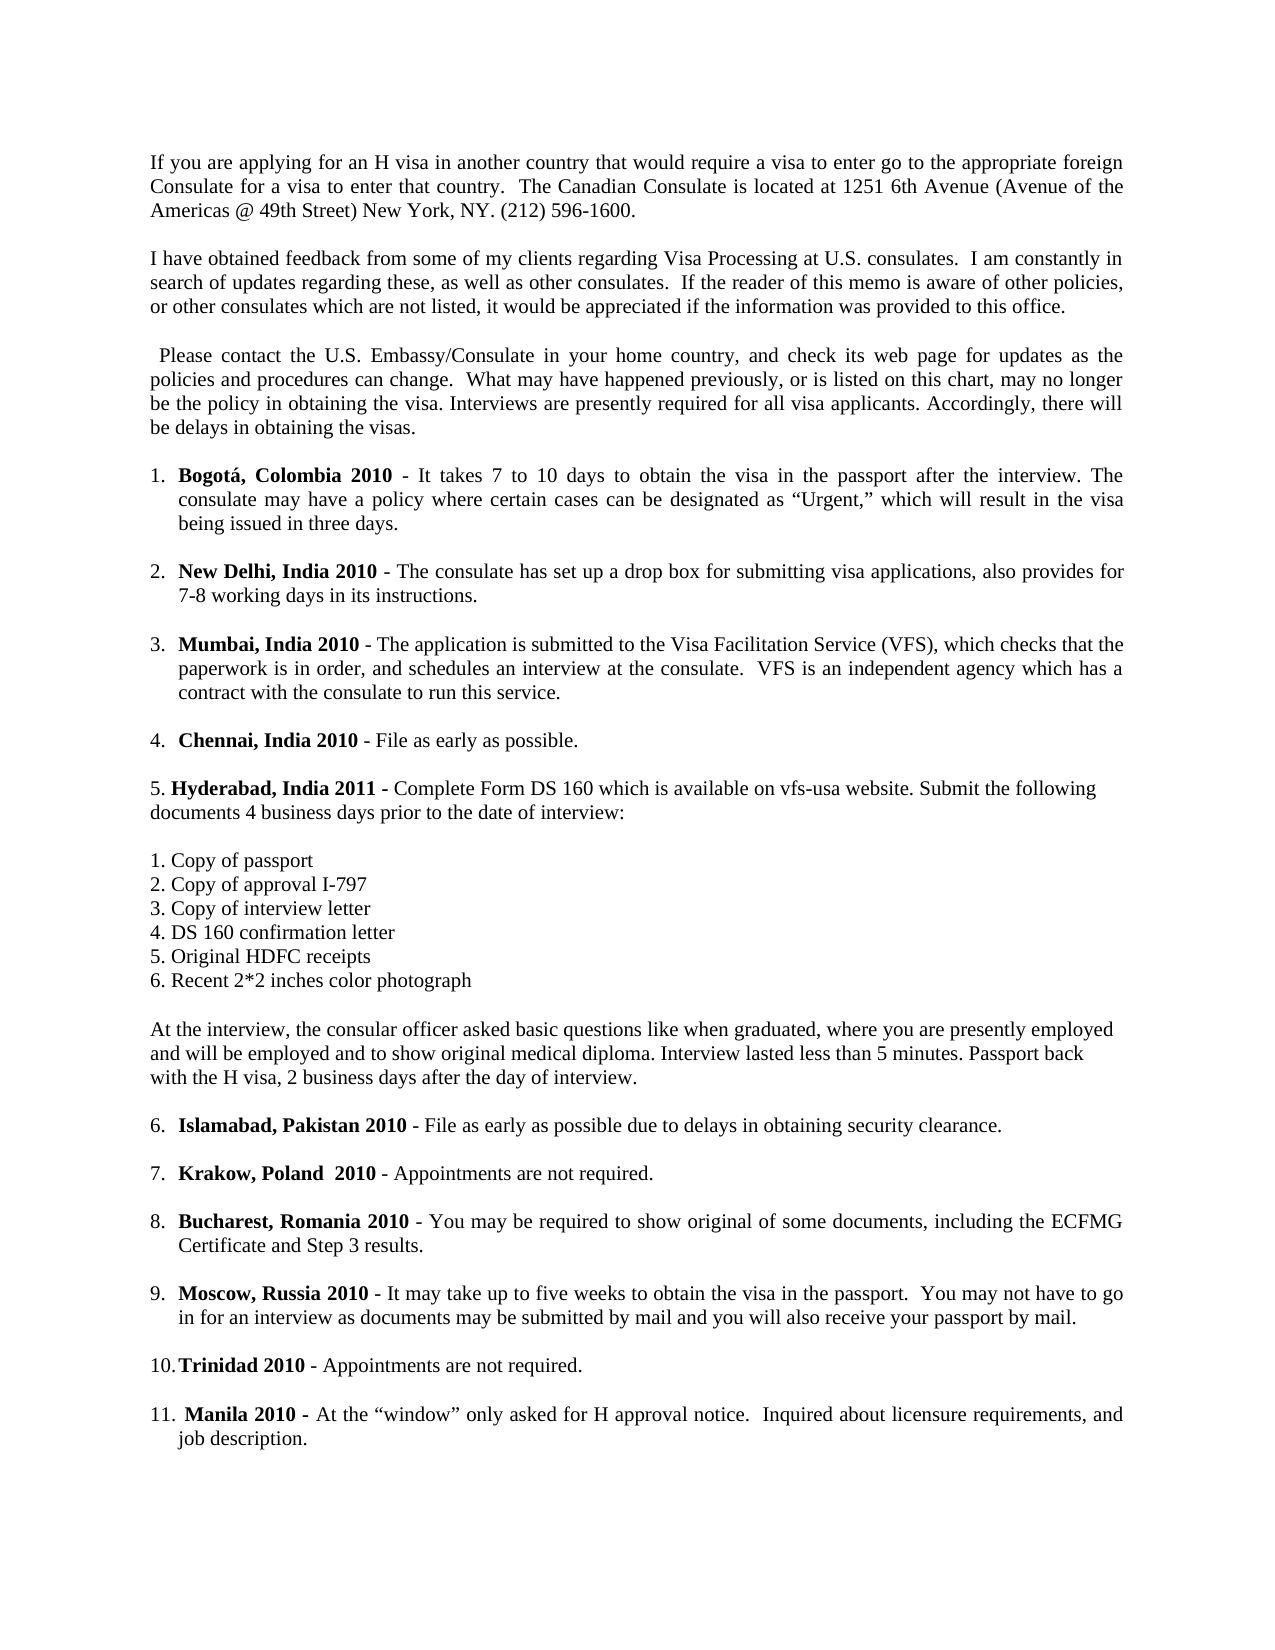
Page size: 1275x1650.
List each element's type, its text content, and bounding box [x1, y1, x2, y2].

text 5. Original HDFC receipts [150, 944, 1125, 968]
text 1. Copy of passport [150, 848, 1125, 872]
text 4. DS 160 confirmation letter [150, 920, 1125, 944]
text If you are applying for an H visa in another country that would require a visa to enter go to the appropriate foreign Consulate for a visa to enter that country. The Canadian Consulate is located at (Avenue of the @ ) . (212) 596-1600. [150, 150, 1125, 222]
list Please contact the U.S. Embassy/Consulate in your home country, and check its web page for updates as the policies and procedures can change. What may have happened previously, or is listed on this chart, may no longer be the policy in obtaining the visa. Interviews are presently required for all visa applicants. Accordingly, there will be delays in obtaining the visas. [150, 342, 1125, 439]
text At the interview, the consular officer asked basic questions like when graduated, where you are presently employed and will be employed and to show original medical diploma. Interview lasted less than 5 minutes. Passport back with the H visa, 2 business days after the day of interview. [150, 1016, 1125, 1089]
list Trinidad 2010 - Appointments are not required. [150, 1353, 1125, 1377]
list 2010 - File as early as possible due to delays in obtaining security clearance. [150, 1113, 1125, 1137]
text 2. Copy of approval I-797 [150, 872, 1125, 896]
text 6. Recent 2*2 inches color photograph [150, 968, 1125, 992]
list 2010 - You may be required to show original of some documents, including the ECFMG Certificate and Step 3 results. [150, 1209, 1125, 1257]
list Manila 2010 - At the “window” only asked for H approval notice. Inquired about licensure requirements, and job description. [150, 1401, 1125, 1449]
list , Poland 2010 - Appointments are not required. [150, 1161, 1125, 1185]
text 5. 2011 - Complete Form DS 160 which is available on vfs-usa website. Submit the following documents 4 business days prior to the date of interview: [150, 776, 1125, 824]
list 2010 - It takes 7 to 10 days to obtain the visa in the passport after the interview. The consulate may have a policy where certain cases can be designated as “Urgent,” which will result in the visa being issued in three days. [150, 463, 1125, 535]
text 3. Copy of interview letter [150, 896, 1125, 920]
list 2010 - The application is submitted to the Visa Facilitation Service (VFS), which checks that the paperwork is in order, and schedules an interview at the consulate. VFS is an independent agency which has a contract with the consulate to run this service. [150, 631, 1125, 704]
list 2010 - File as early as possible. [150, 728, 1125, 752]
list 2010 - It may take up to five weeks to obtain the visa in the passport. You may not have to go in for an interview as documents may be submitted by mail and you will also receive your passport by mail. [150, 1281, 1125, 1329]
list I have obtained feedback from some of my clients regarding Visa Processing at consulates. I am constantly in search of updates regarding these, as well as other consulates. If the reader of this memo is aware of other policies, or other consulates which are not listed, it would be appreciated if the information was provided to this office. [150, 246, 1125, 318]
list 2010 - The consulate has set up a drop box for submitting visa applications, also provides for 7-8 working days in its instructions. [150, 559, 1125, 607]
